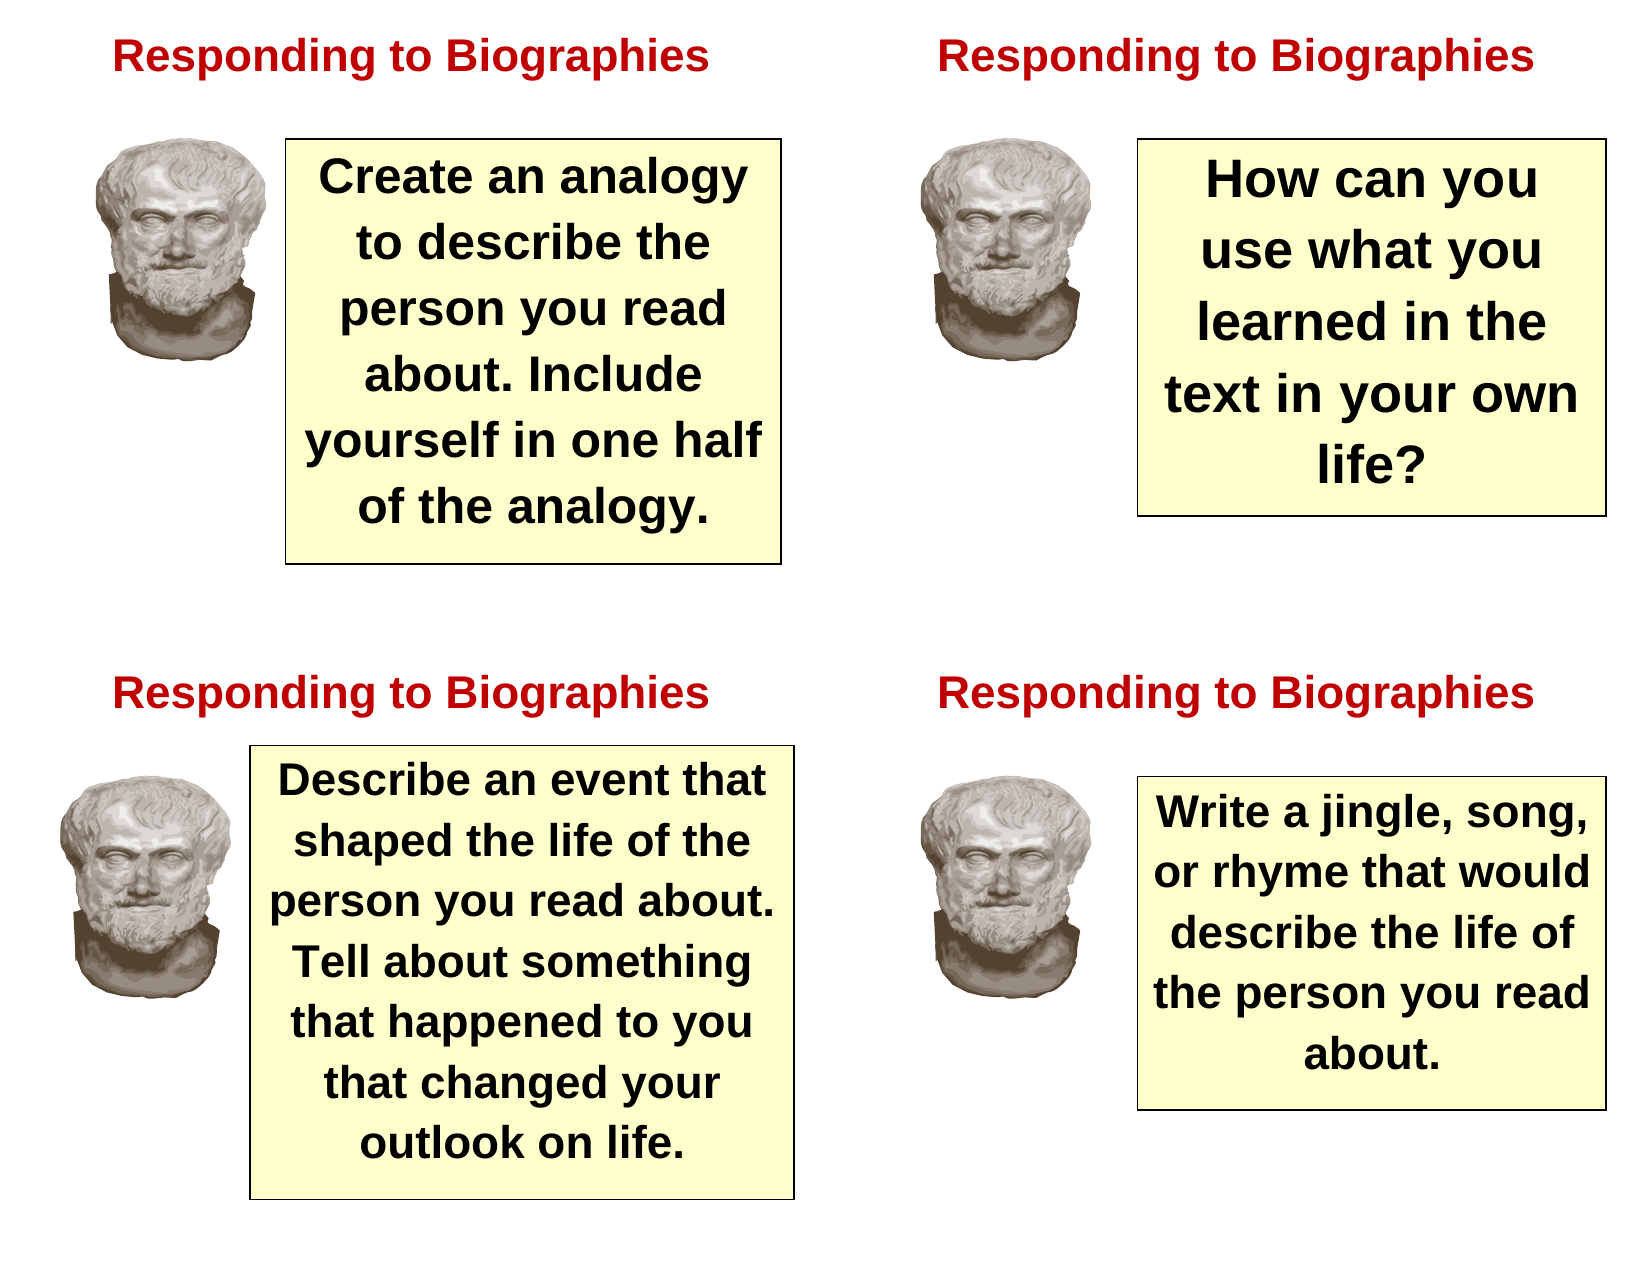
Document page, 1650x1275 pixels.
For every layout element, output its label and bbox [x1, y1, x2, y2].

table_cell [824, 0, 1648, 637]
table_cell [0, 0, 823, 637]
table_cell [0, 638, 823, 1275]
table_cell [824, 638, 1648, 1275]
